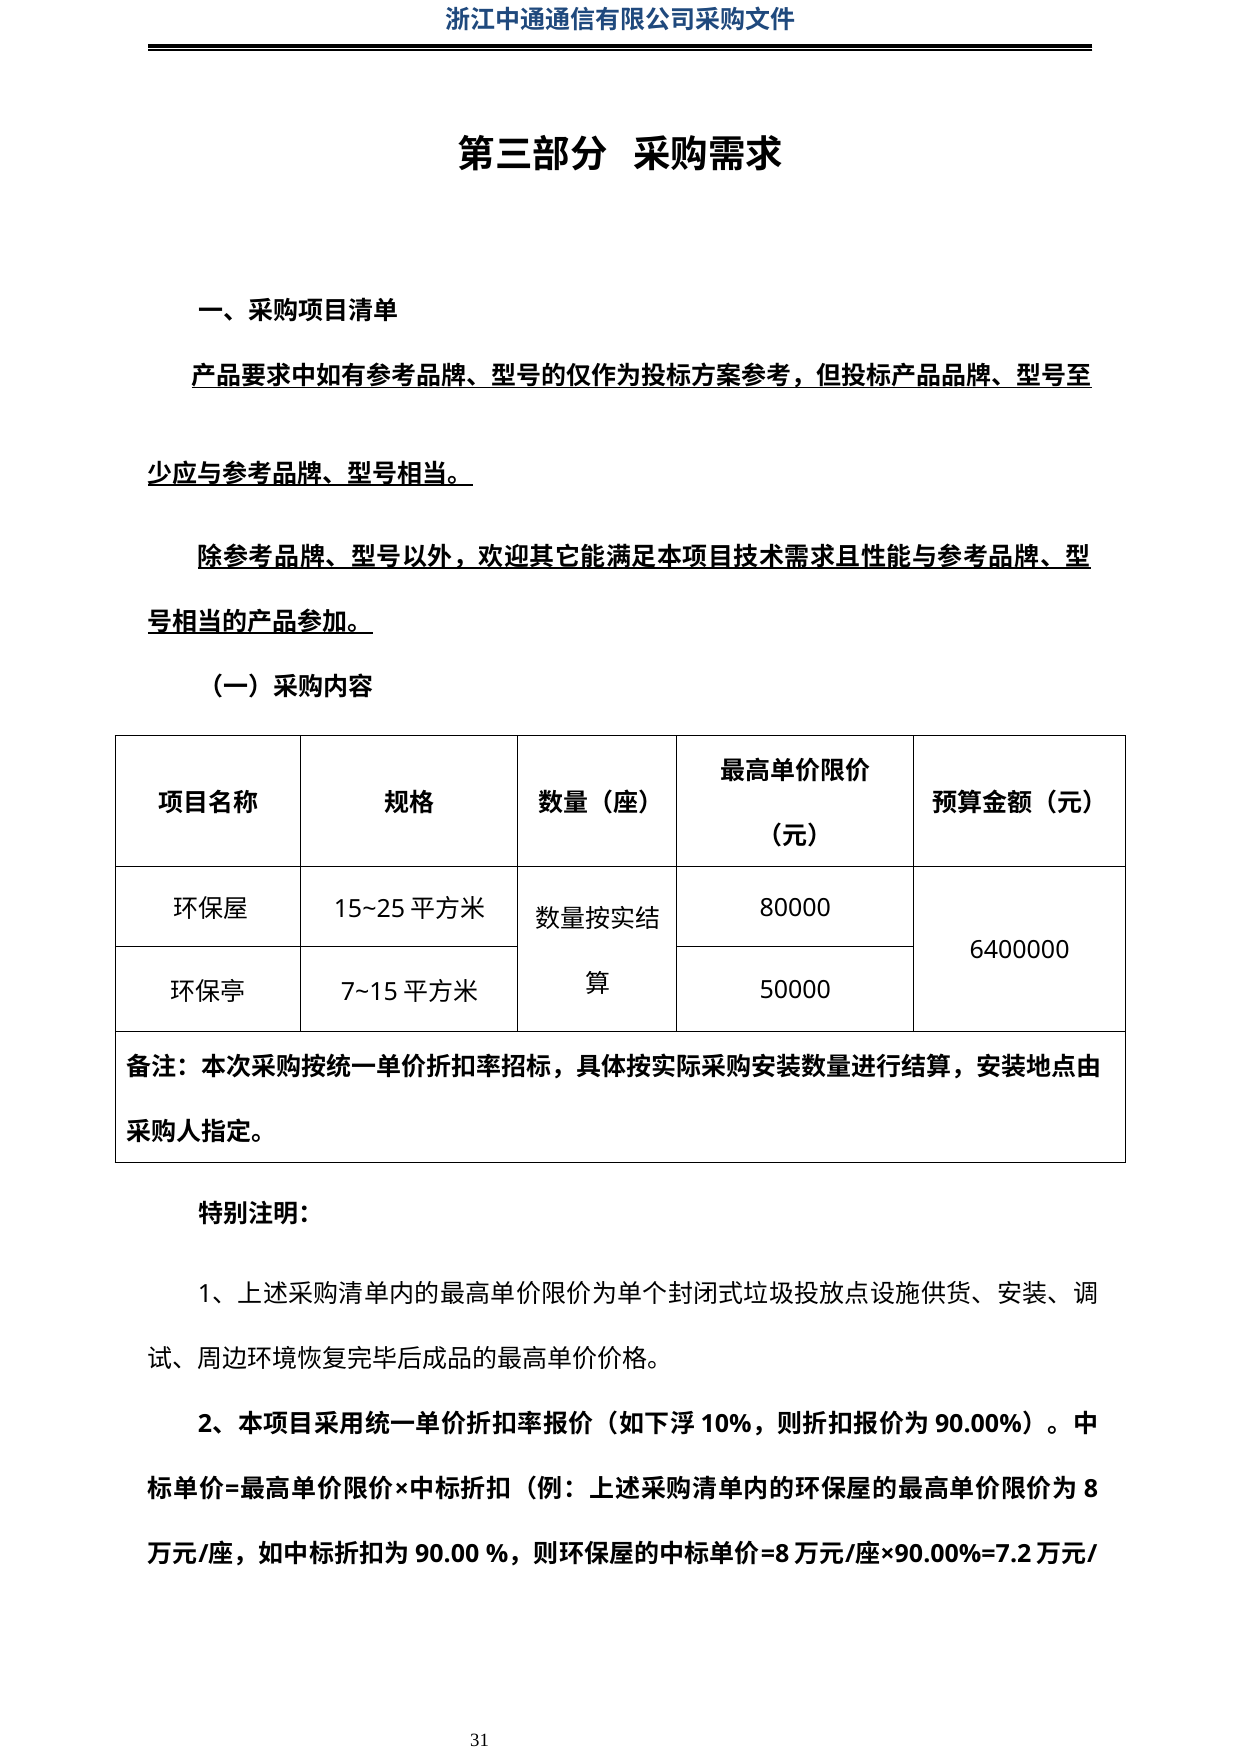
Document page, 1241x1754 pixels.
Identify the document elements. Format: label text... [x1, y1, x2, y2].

table_cell 15~25平方米 [301, 867, 517, 946]
text 特别注明： [148, 1179, 1092, 1244]
table_cell 数量按实结算 [518, 867, 676, 1031]
table_header 项目名称 [116, 736, 300, 866]
table_header 预算金额（元） [914, 736, 1125, 866]
text （一）采购内容 [148, 652, 1092, 717]
text 产品要求中如有参考品牌、型号的仅作为投标方案参考，但投标产品品牌、型号至少应与参考品牌、型号相当。 [148, 341, 1092, 504]
text 第三部分 采购需求 [148, 119, 1092, 184]
table_cell 7~15平方米 [301, 947, 517, 1031]
text 一、采购项目清单 [148, 276, 1092, 341]
text 1、上述采购清单内的最高单价限价为单个封闭式垃圾投放点设施供货、安装、调试、周边环境恢复完毕后成品的最高单价价格。 [148, 1244, 1098, 1374]
table_header 数量（座） [518, 736, 676, 866]
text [148, 1374, 1098, 1569]
table_cell 备注：本次采购按统一单价折扣率招标，具体按实际采购安装数量进行结算，安装地点由采购人指定。 [116, 1032, 1125, 1162]
text 除参考品牌、型号以外，欢迎其它能满足本项目技术需求且性能与参考品牌、型号相当的产品参加。 [148, 522, 1092, 652]
table_cell 80000 [677, 867, 913, 946]
table_cell 环保亭 [116, 947, 300, 1031]
table_header 最高单价限价（元） [677, 736, 913, 866]
table_cell 6400000 [914, 867, 1125, 1031]
table_cell 50000 [677, 947, 913, 1031]
table_cell 环保屋 [116, 867, 300, 946]
table_header 规格 [301, 736, 517, 866]
